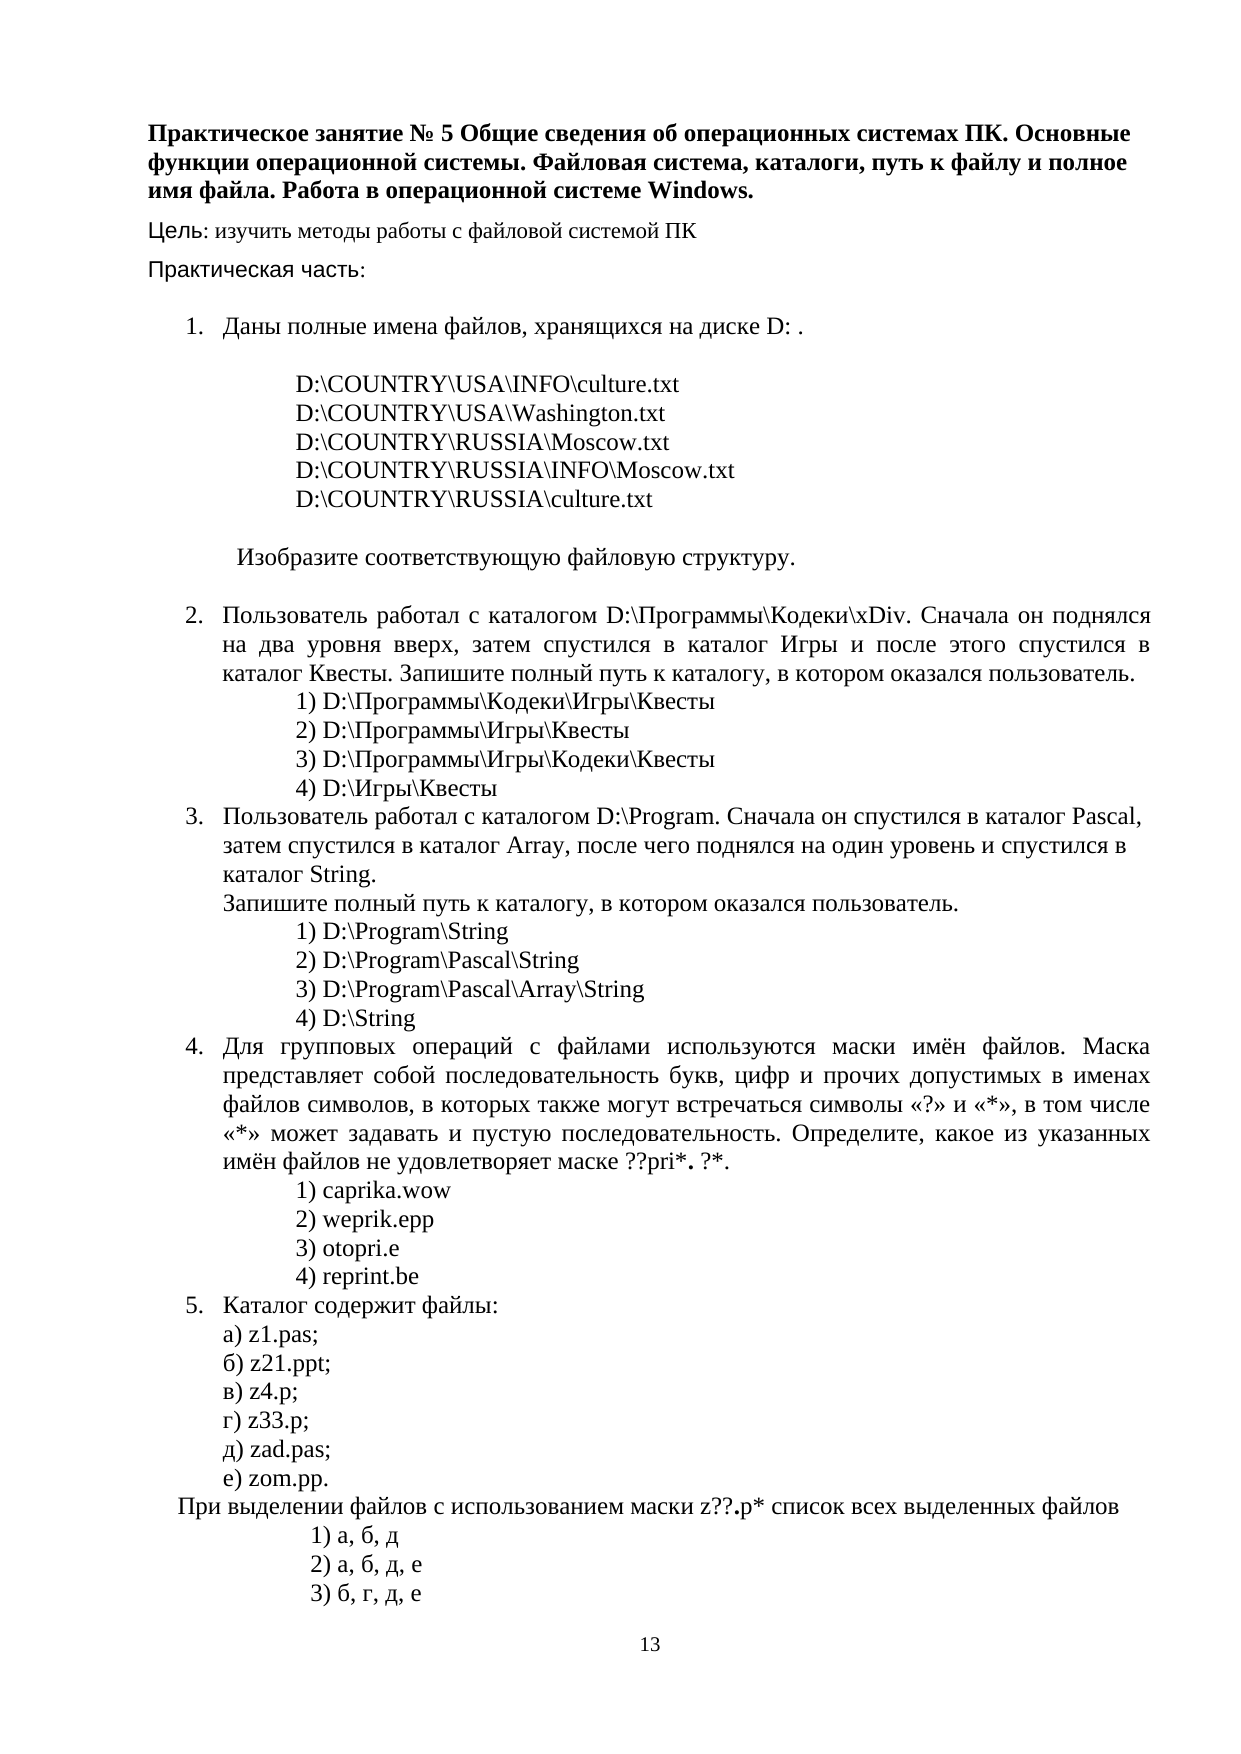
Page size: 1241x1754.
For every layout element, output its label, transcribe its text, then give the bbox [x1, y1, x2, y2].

list 1) caprika.wow [295, 1175, 1152, 1204]
text D:\COUNTRY\RUSSIA\Moscow.txt [295, 427, 1152, 456]
list 4) D:\Игры\Квесты [295, 773, 1152, 801]
list 3) D:\Программы\Игры\Кодеки\Квесты [295, 744, 1152, 773]
list Для групповых операций с файлами используются маски имён файлов. Маска представляет собой последовательность букв, цифр и прочих допустимых в именах файлов символов, в которых также могут встречаться символы «?» и «*», в том числе «*» может задавать и пустую последовательность. Определите, какое из указанных имён файлов не удовлетворяет маске ??pri*. ?*. [185, 1031, 1152, 1175]
text При выделении файлов с использованием маски z??.p* список всех выделенных файлов [177, 1491, 1152, 1520]
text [310, 1520, 1152, 1606]
text Практическая часть: [148, 256, 1152, 282]
text D:\COUNTRY\USA\INFO\culture.txt [295, 369, 1152, 398]
text Изобразите соответствующую файловую структуру. [236, 542, 1152, 571]
list 2) weprik.epp [295, 1204, 1152, 1233]
list 2) D:\Программы\Игры\Квесты [295, 715, 1152, 744]
list 4) reprint.be [295, 1261, 1152, 1290]
list 1) D:\Program\String 2) D:\Program\Pascal\String 3) D:\Program\Pascal\Array\String 4) D:\String [295, 916, 1152, 1031]
list Даны полные имена файлов, хранящихся на диске D: . [185, 311, 1152, 340]
text D:\COUNTRY\RUSSIA\INFO\Moscow.txt [295, 456, 1152, 484]
list 3) otopri.e [295, 1233, 1152, 1261]
list Пользователь работал с каталогом D:\Программы\Кодеки\xDiv. Сначала он поднялся на два уровня вверх, затем спустился в каталог Игры и после этого спустился в каталог Квесты. Запишите полный путь к каталогу, в котором оказался пользователь. [185, 600, 1152, 686]
text Практическое занятие № 5 Общие сведения об операционных системах ПК. Основные функции операционной системы. Файловая система, каталоги, путь к файлу и полное имя файла. Работа в операционной системе Windows. [148, 118, 1152, 204]
list 1) D:\Программы\Кодеки\Игры\Квесты [295, 686, 1152, 715]
text Цель: изучить методы работы с файловой системой ПК [148, 217, 1152, 243]
text D:\COUNTRY\USA\Washington.txt [295, 398, 1152, 427]
list Каталог содержит файлы: а) z1.pas; б) z21.ppt; в) z4.р; г) z33.р; д) zad.pas; е) zom.pp. [185, 1290, 1152, 1491]
list Пользователь работал с каталогом D:\Program. Сначала он спустился в каталог Pascal, затем спустился в каталог Array, после чего поднялся на один уровень и спустился в каталог String. Запишите полный путь к каталогу, в котором оказался пользователь. [185, 801, 1152, 916]
text D:\COUNTRY\RUSSIA\culture.txt [295, 484, 1152, 513]
